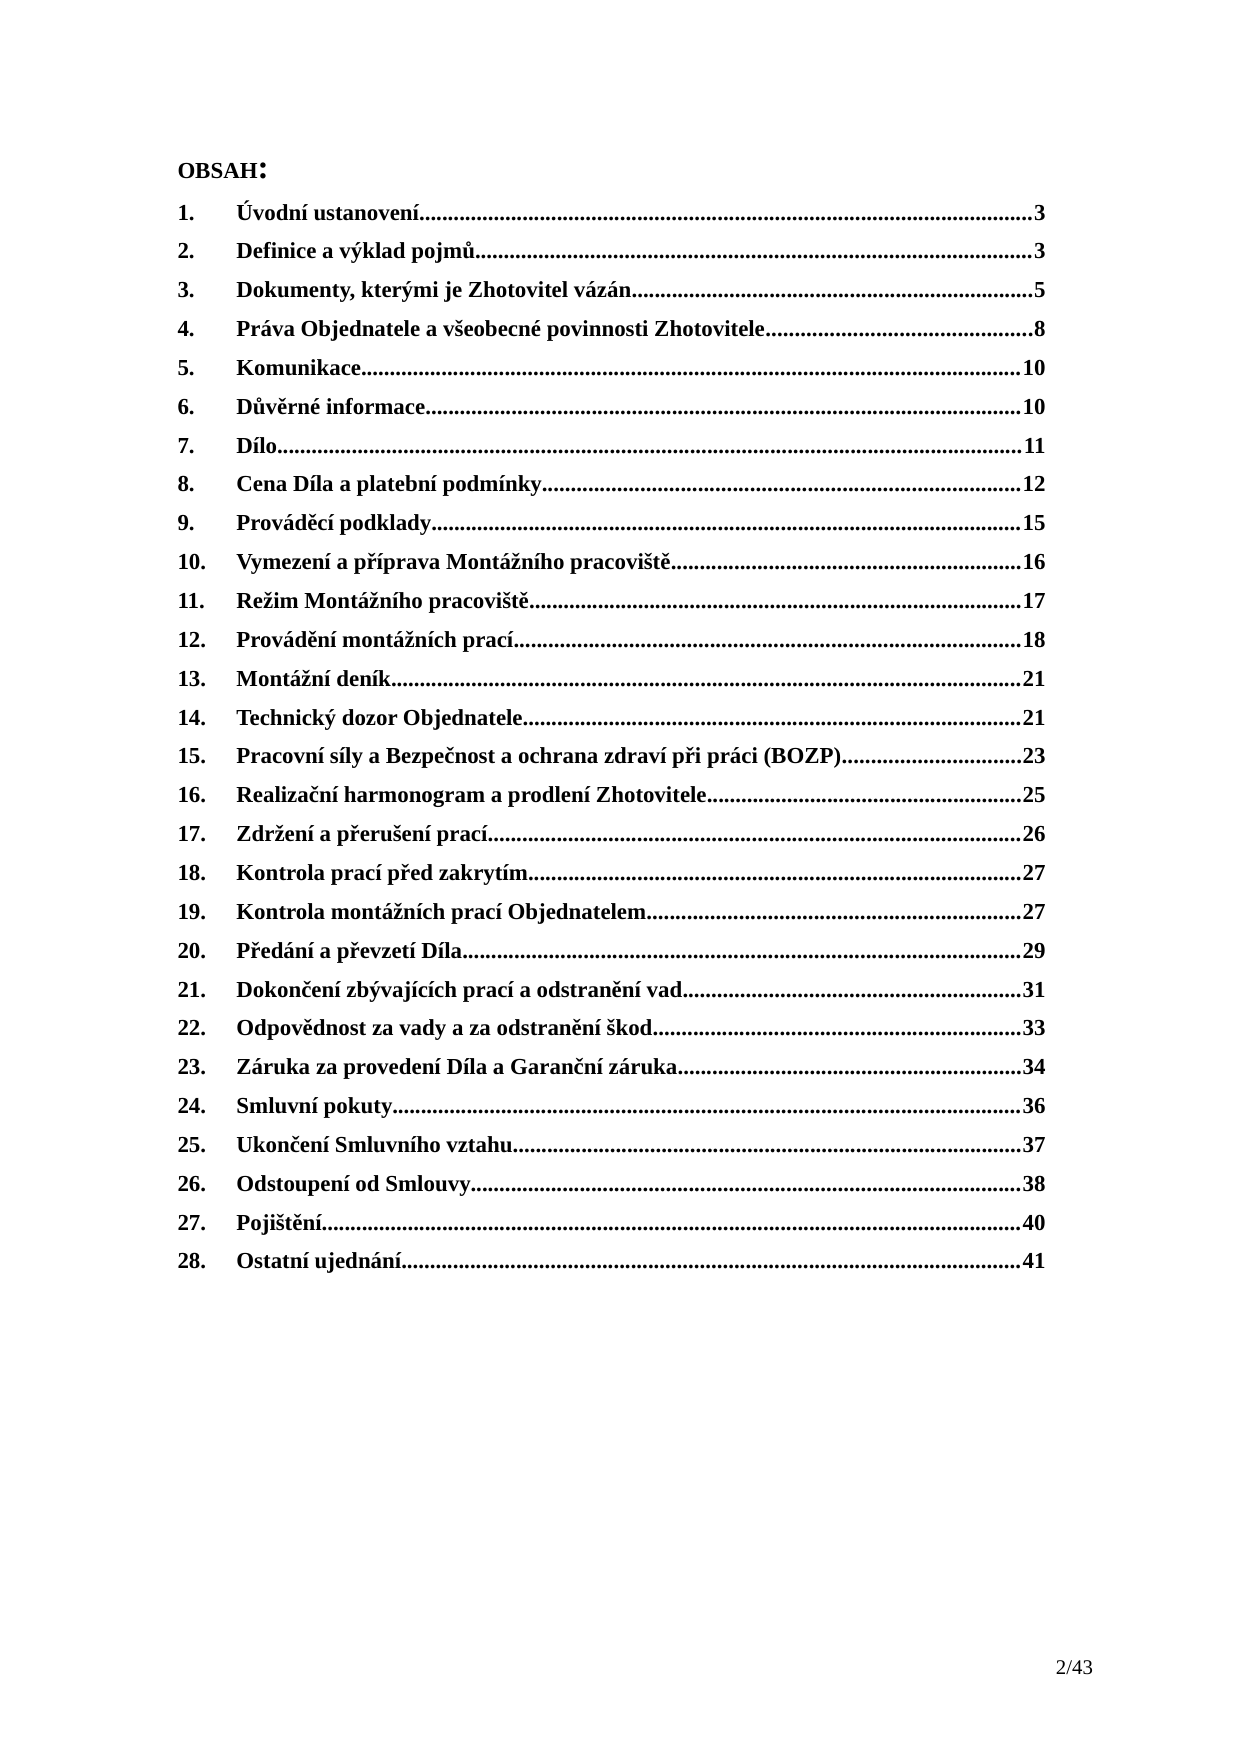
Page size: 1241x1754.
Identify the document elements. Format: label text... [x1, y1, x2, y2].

text 7. Dílo 11 [177, 432, 1092, 458]
text 17. Zdržení a přerušení prací 26 [177, 820, 1092, 847]
text 12. Provádění montážních prací 18 [177, 626, 1092, 652]
text 15. Pracovní síly a Bezpečnost a ochrana zdraví při práci (BOZP) 23 [177, 742, 1092, 769]
text 16. Realizační harmonogram a prodlení Zhotovitele 25 [177, 781, 1092, 808]
text 28. Ostatní ujednání 41 [177, 1248, 1092, 1274]
text 1. Úvodní ustanovení 3 [177, 198, 1092, 225]
text 13. Montážní deník 21 [177, 665, 1092, 691]
text 24. Smluvní pokuty 36 [177, 1092, 1092, 1118]
text 2. Definice a výklad pojmů 3 [177, 237, 1092, 264]
text 9. Prováděcí podklady 15 [177, 509, 1092, 536]
text 10. Vymezení a příprava Montážního pracoviště 16 [177, 548, 1092, 574]
text 25. Ukončení Smluvního vztahu 37 [177, 1131, 1092, 1157]
text 19. Kontrola montážních prací Objednatelem 27 [177, 898, 1092, 924]
text Obsah: [177, 148, 1092, 186]
text 26. Odstoupení od Smlouvy 38 [177, 1170, 1092, 1196]
text 5. Komunikace 10 [177, 354, 1092, 380]
text 18. Kontrola prací před zakrytím 27 [177, 859, 1092, 885]
text 22. Odpovědnost za vady a za odstranění škod 33 [177, 1014, 1092, 1041]
text 20. Předání a převzetí Díla 29 [177, 937, 1092, 963]
text 6. Důvěrné informace 10 [177, 393, 1092, 419]
text 27. Pojištění 40 [177, 1209, 1092, 1235]
text 14. Technický dozor Objednatele 21 [177, 704, 1092, 730]
text 23. Záruka za provedení Díla a Garanční záruka 34 [177, 1053, 1092, 1080]
text 3. Dokumenty, kterými je Zhotovitel vázán 5 [177, 276, 1092, 303]
text 4. Práva Objednatele a všeobecné povinnosti Zhotovitele 8 [177, 315, 1092, 341]
text 11. Režim Montážního pracoviště 17 [177, 587, 1092, 613]
text 8. Cena Díla a platební podmínky 12 [177, 471, 1092, 497]
text 21. Dokončení zbývajících prací a odstranění vad 31 [177, 976, 1092, 1002]
